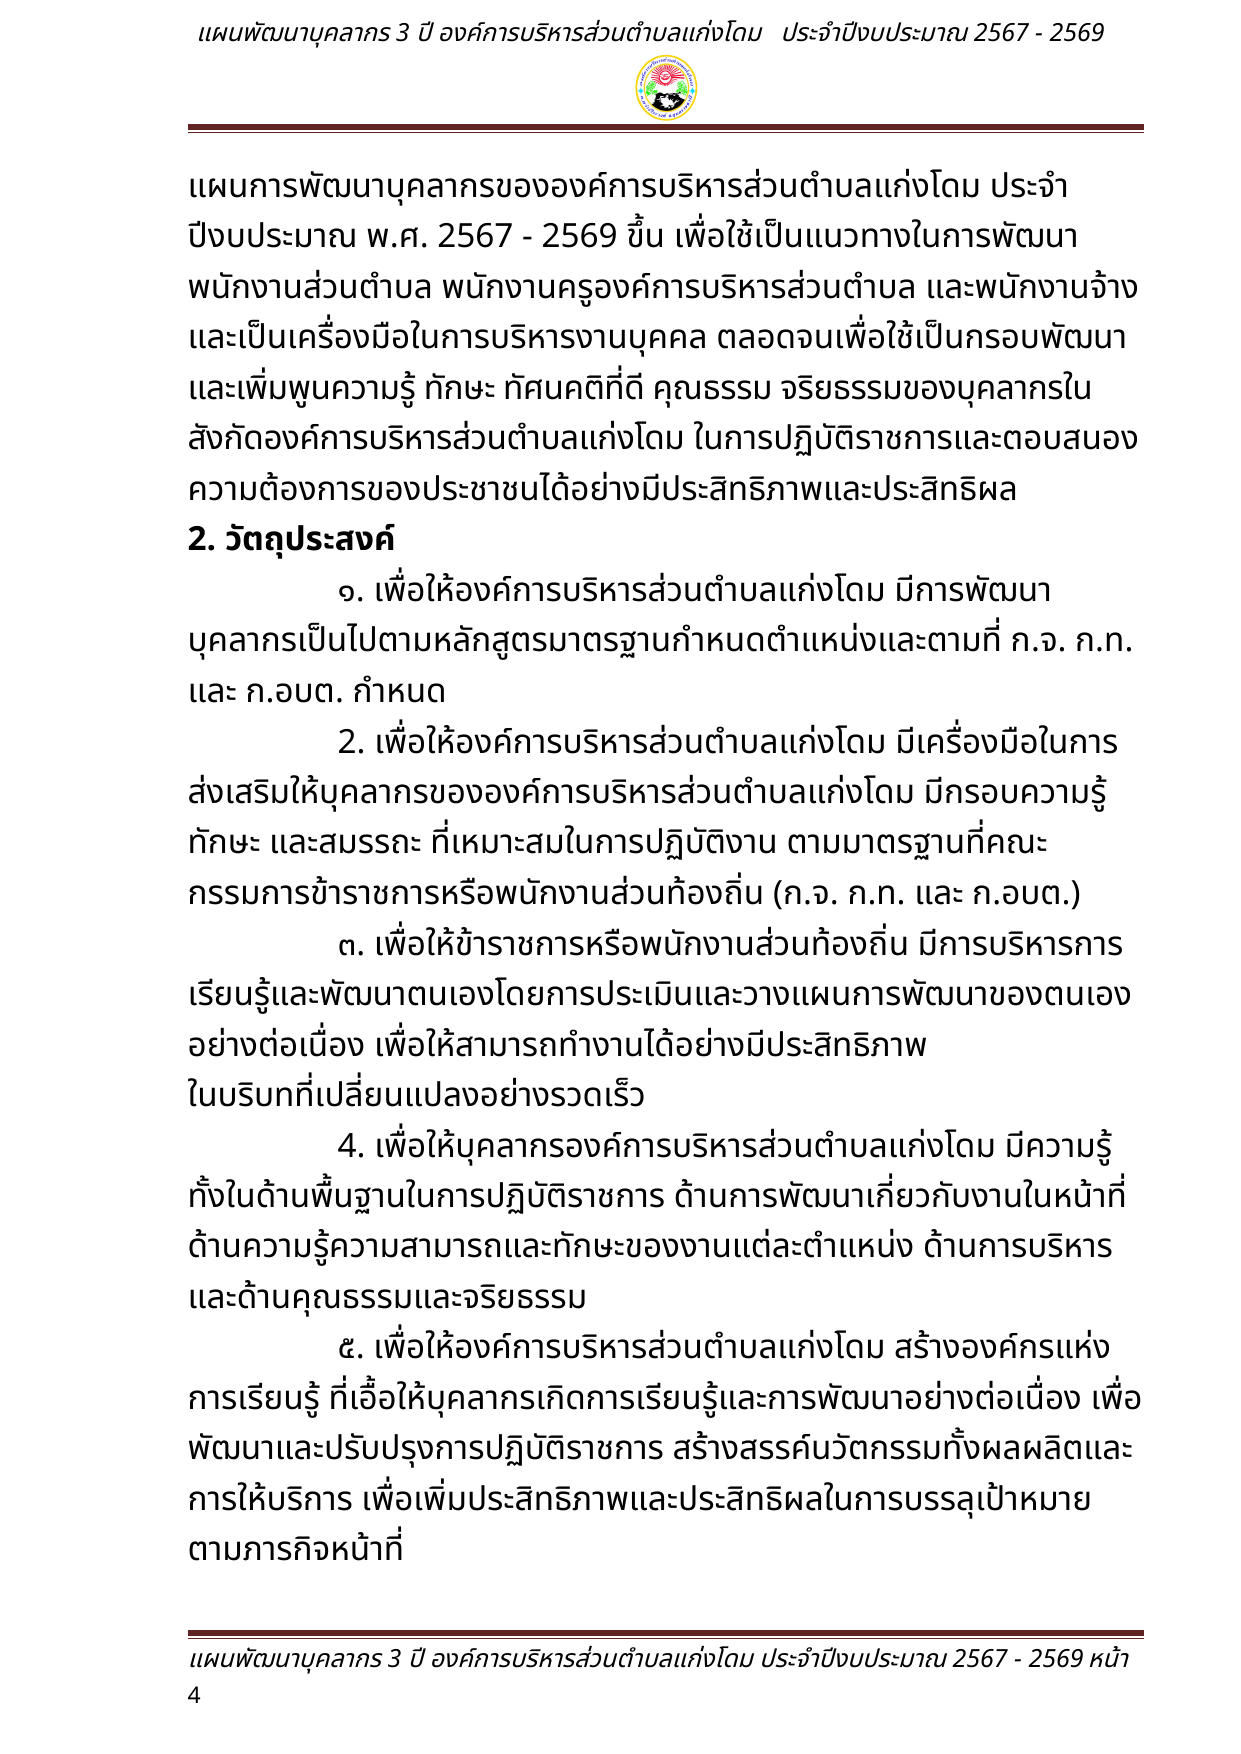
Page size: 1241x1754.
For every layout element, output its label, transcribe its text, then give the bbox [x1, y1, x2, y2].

text ๑. เพื่อให้องค์การบริหารส่วนตำบลแก่งโดม มีการพัฒนาบุคลากรเป็นไปตามหลักสูตรมาตรฐานกำหนดตำแหน่งและตามที่ ก.จ. ก.ท. และ ก.อบต. กำหนด [187, 566, 1144, 717]
text 2. เพื่อให้องค์การบริหารส่วนตำบลแก่งโดม มีเครื่องมือในการส่งเสริมให้บุคลากรขององค์การบริหารส่วนตำบลแก่งโดม มีกรอบความรู้ ทักษะ และสมรรถะ ที่เหมาะสมในการปฏิบัติงาน ตามมาตรฐานที่คณะกรรมการข้าราชการหรือพนักงานส่วนท้องถิ่น (ก.จ. ก.ท. และ ก.อบต.) [187, 717, 1144, 919]
text 4. เพื่อให้บุคลากรองค์การบริหารส่วนตำบลแก่งโดม มีความรู้ทั้งในด้านพื้นฐานในการปฏิบัติราชการ ด้านการพัฒนาเกี่ยวกับงานในหน้าที่ ด้านความรู้ความสามารถและทักษะของงานแต่ละตำแหน่ง ด้านการบริหาร [187, 1121, 1144, 1273]
text ในบริบทที่เปลี่ยนแปลงอย่างรวดเร็ว [187, 1071, 1144, 1121]
text ๕. เพื่อให้องค์การบริหารส่วนตำบลแก่งโดม สร้างองค์กรแห่งการเรียนรู้ ที่เอื้อให้บุคลากรเกิดการเรียนรู้และการพัฒนาอย่างต่อเนื่อง เพื่อพัฒนาและปรับปรุงการปฏิบัติราชการ สร้างสรรค์นวัตกรรมทั้งผลผลิตและการให้บริการ เพื่อเพิ่มประสิทธิภาพและประสิทธิผลในการบรรลุเป้าหมายตามภารกิจหน้าที่ [187, 1323, 1144, 1576]
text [187, 162, 1144, 515]
picture [632, 52, 700, 122]
text ๓. เพื่อให้ข้าราชการหรือพนักงานส่วนท้องถิ่น มีการบริหารการเรียนรู้และพัฒนาตนเองโดยการประเมินและวางแผนการพัฒนาของตนเองอย่างต่อเนื่อง เพื่อให้สามารถทำงานได้อย่างมีประสิทธิภาพ [187, 919, 1144, 1071]
text 2. วัตถุประสงค์ [187, 515, 1144, 566]
text และด้านคุณธรรมและจริยธรรม [187, 1273, 1144, 1323]
